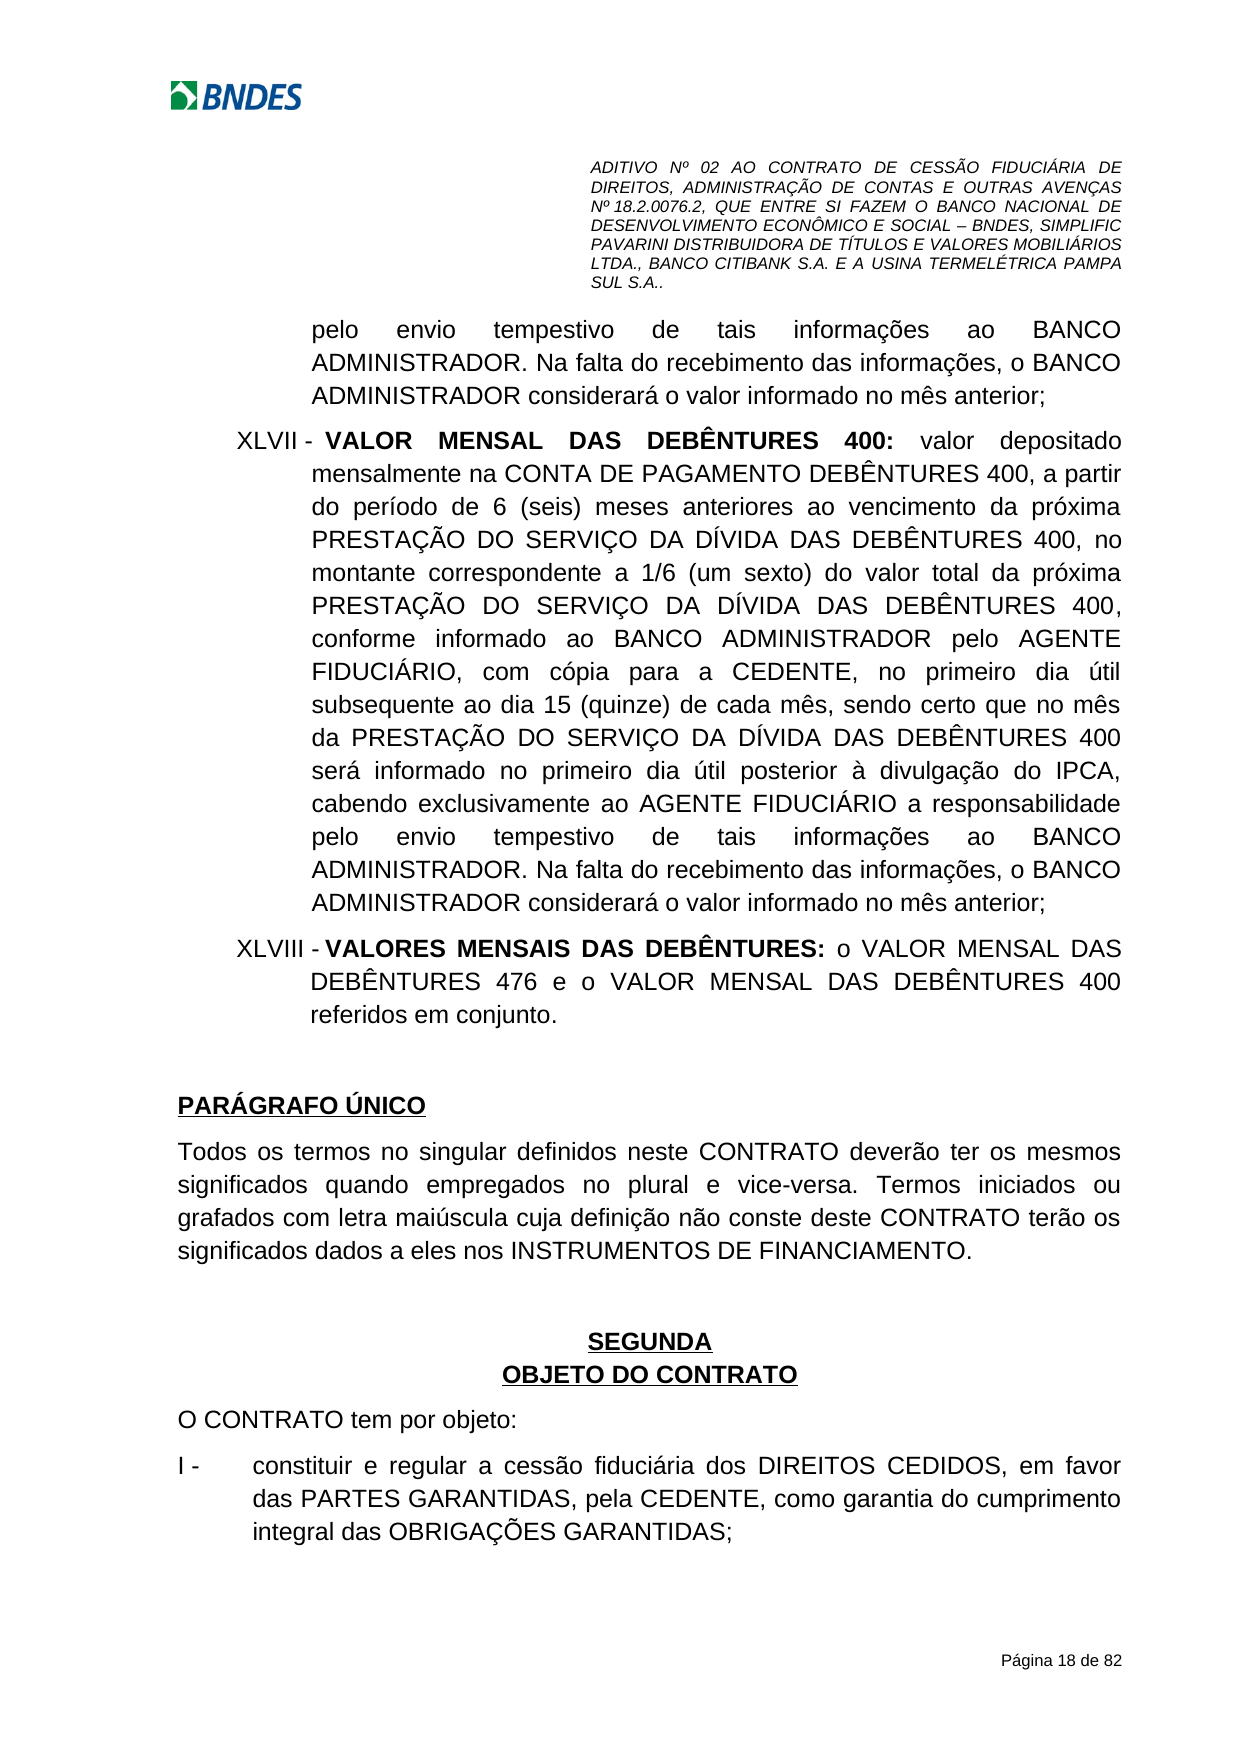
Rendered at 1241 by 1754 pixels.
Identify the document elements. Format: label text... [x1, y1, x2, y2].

picture [171, 81, 302, 110]
list VALOR MENSAL DAS DEBÊNTURES 400: valor depositado mensalmente na CONTA DE PAGAMENTO DEBÊNTURES 400, a partir do período de 6 (seis) meses anteriores ao vencimento da próxima PRESTAÇÃO DO SERVIÇO DA DÍVIDA DAS DEBÊNTURES 400, no montante correspondente a 1/6 (um sexto) do valor total da próxima PRESTAÇÃO DO SERVIÇO DA DÍVIDA DAS DEBÊNTURES 400, conforme informado ao BANCO ADMINISTRADOR pelo AGENTE FIDUCIÁRIO, com cópia para a CEDENTE, no primeiro dia útil subsequente ao dia 15 (quinze) de cada mês, sendo certo que no mês da PRESTAÇÃO DO SERVIÇO DA DÍVIDA DAS DEBÊNTURES 400 será informado no primeiro dia útil posterior à divulgação do IPCA, cabendo exclusivamente ao AGENTE FIDUCIÁRIO a responsabilidade pelo envio tempestivo de tais informações ao BANCO ADMINISTRADOR. Na falta do recebimento das informações, o BANCO ADMINISTRADOR considerará o valor informado no mês anterior; [236, 426, 1122, 917]
text I - constituir e regular a cessão fiduciária dos DIREITOS CEDIDOS, em favor das PARTES GARANTIDAS, pela CEDENTE, como garantia do cumprimento integral das OBRIGAÇÕES GARANTIDAS; [177, 1451, 1122, 1546]
text O CONTRATO tem por objeto: [177, 1405, 1122, 1434]
text SEGUNDA OBJETO DO CONTRATO [177, 1327, 1122, 1388]
text Todos os termos no singular definidos neste CONTRATO deverão ter os mesmos significados quando empregados no plural e vice-versa. Termos iniciados ou grafados com letra maiúscula cuja definição não conste deste CONTRATO terão os significados dados a eles nos INSTRUMENTOS DE FINANCIAMENTO. [177, 1137, 1122, 1264]
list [236, 314, 1122, 409]
list VALORES MENSAIS DAS DEBÊNTURES: o VALOR MENSAL DAS DEBÊNTURES 476 e o VALOR MENSAL DAS DEBÊNTURES 400 referidos em conjunto. [236, 934, 1122, 1029]
text PARÁGRAFO ÚNICO [177, 1091, 1122, 1120]
